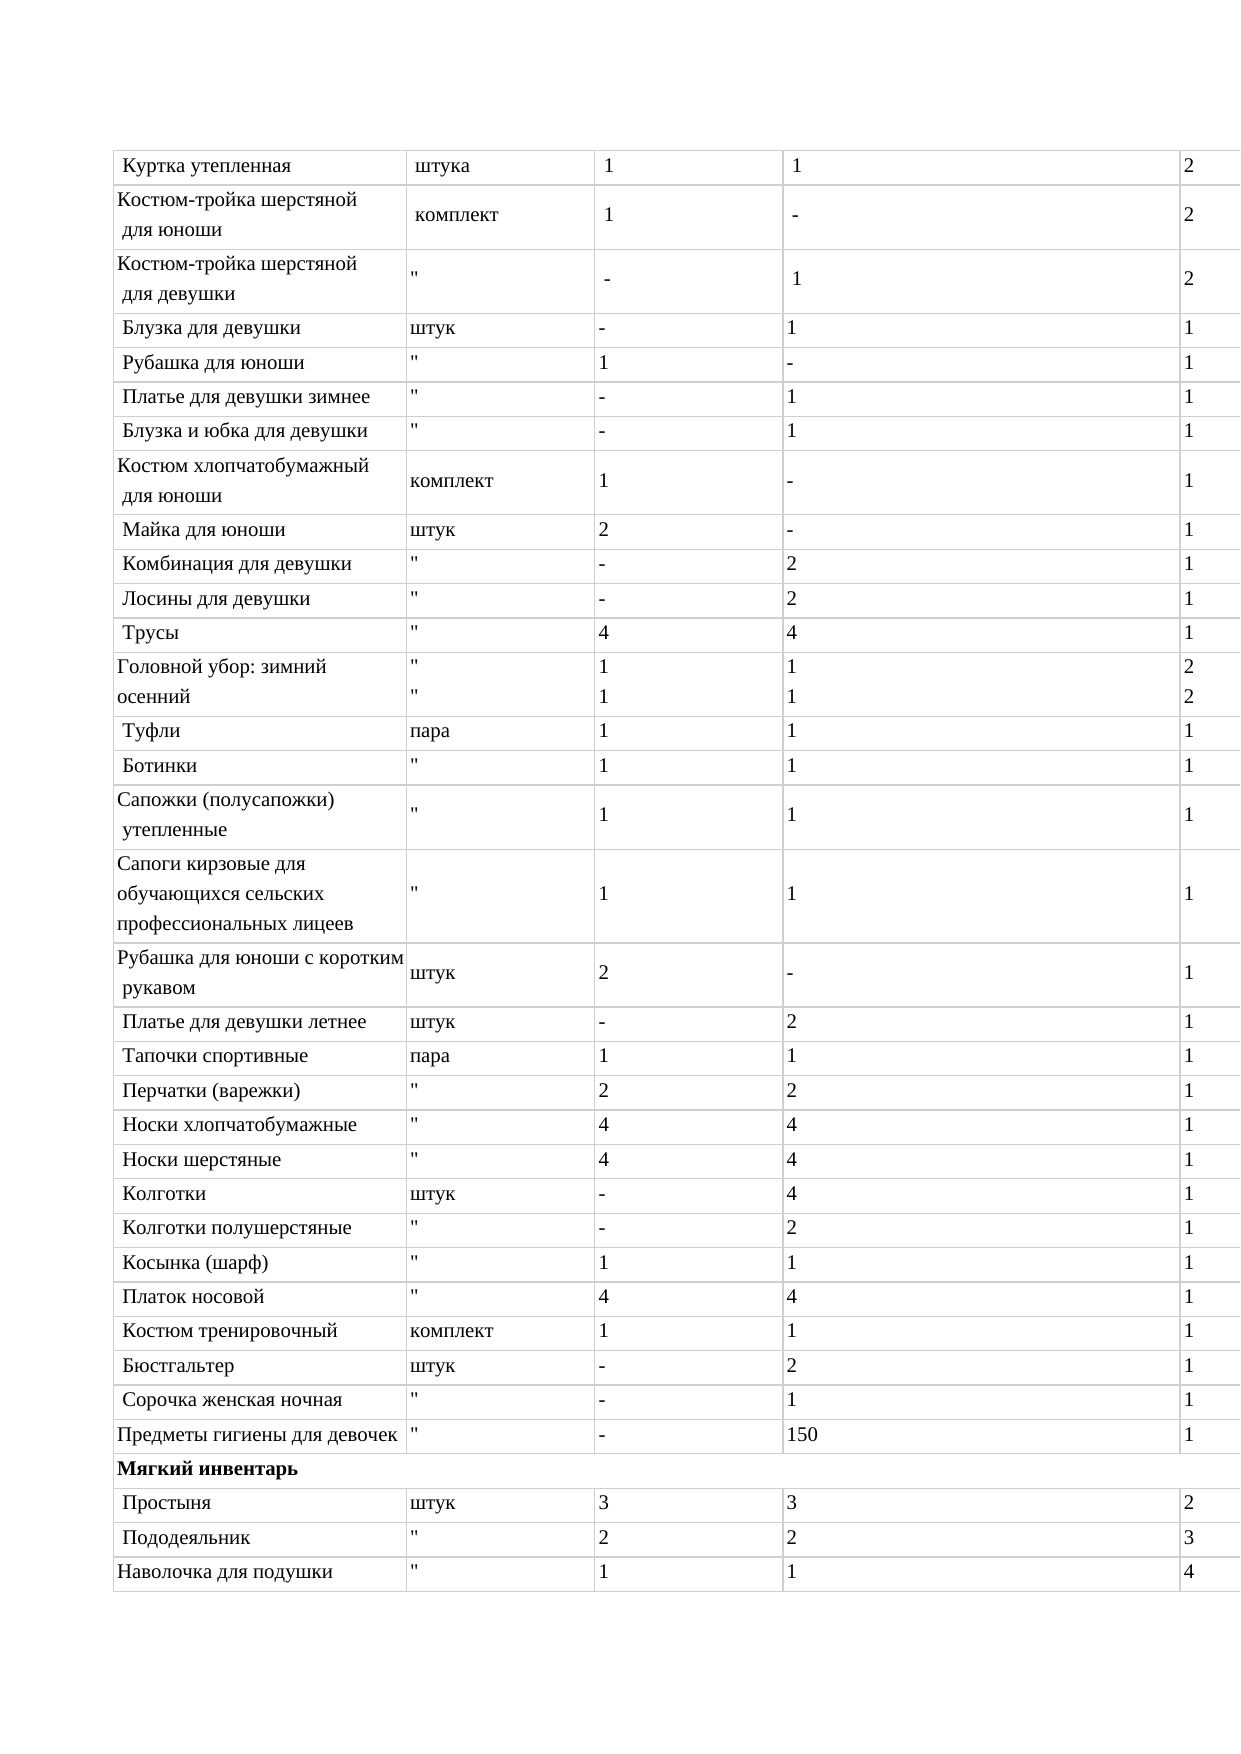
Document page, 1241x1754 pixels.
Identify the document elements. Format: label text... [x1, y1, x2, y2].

table_cell 1 [784, 1317, 1179, 1350]
table_cell Простыня [114, 1489, 406, 1522]
table_cell - [595, 314, 782, 347]
table_cell 1 [1181, 417, 1240, 450]
table_cell - [784, 451, 1179, 514]
table_cell " [407, 619, 594, 652]
table_cell 1 [1181, 619, 1240, 652]
table_cell штук [407, 1351, 594, 1384]
table_cell 2 [1181, 186, 1240, 248]
table_cell Косынка (шарф) [114, 1248, 406, 1281]
table_cell 1 [1181, 786, 1240, 848]
table_cell " [407, 417, 594, 450]
table_cell - [784, 186, 1179, 248]
table_cell 2 [784, 550, 1179, 583]
table_cell " [407, 751, 594, 784]
table_cell Головной убор: зимний осенний [114, 653, 406, 716]
table_cell 1 [595, 786, 782, 848]
table_cell Костюм тренировочный [114, 1317, 406, 1350]
table_cell Пододеяльник [114, 1523, 406, 1556]
table_cell 1 [784, 383, 1179, 416]
table_cell 1 [595, 1317, 782, 1350]
table_cell " [407, 250, 594, 312]
table_cell Платье для девушки зимнее [114, 383, 406, 416]
table_cell 1 [595, 751, 782, 784]
table_cell Рубашка для юноши [114, 348, 406, 381]
table_cell 2 2 [1181, 653, 1240, 716]
table_cell - [595, 417, 782, 450]
table_cell " [407, 1111, 594, 1144]
table_cell 1 [1181, 550, 1240, 583]
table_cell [114, 1558, 406, 1591]
table_cell 1 [1181, 1145, 1240, 1178]
table_cell Костюм-тройка шерстяной для юноши [114, 186, 406, 248]
table_cell Носки шерстяные [114, 1145, 406, 1178]
table_cell 2 [595, 1523, 782, 1556]
table_cell 2 [784, 1523, 1179, 1556]
table_cell 1 [1181, 584, 1240, 617]
table_cell 1 [1181, 1248, 1240, 1281]
table_cell 2 [784, 1076, 1179, 1109]
table_cell 1 [595, 1558, 782, 1591]
table_cell 1 [1181, 1351, 1240, 1384]
table_cell 1 [1181, 1214, 1240, 1247]
table_cell Блузка и юбка для девушки [114, 417, 406, 450]
table_cell 2 [1181, 250, 1240, 312]
table_cell 1 [1181, 515, 1240, 548]
table_cell 4 [784, 1111, 1179, 1144]
table_cell Перчатки (варежки) [114, 1076, 406, 1109]
table_cell 1 [1181, 751, 1240, 784]
table_cell 1 [784, 1042, 1179, 1075]
table_cell " [407, 584, 594, 617]
table_cell - [784, 944, 1179, 1006]
table_cell 2 [595, 1076, 782, 1109]
table_cell " " [407, 653, 594, 716]
table_cell Колготки полушерстяные [114, 1214, 406, 1247]
table_cell 1 [1181, 1317, 1240, 1350]
table_cell штук [407, 314, 594, 347]
table_cell Бюстгальтер [114, 1351, 406, 1384]
table_cell " [407, 1523, 594, 1556]
table_cell 4 [784, 619, 1179, 652]
table_cell 1 [595, 1248, 782, 1281]
table_cell Платок носовой [114, 1283, 406, 1316]
table_cell Рубашка для юноши с коротким рукавом [114, 944, 406, 1006]
table_cell 1 [1181, 1076, 1240, 1109]
table_cell - [784, 348, 1179, 381]
table_cell 1 [1181, 1179, 1240, 1212]
table_cell Костюм-тройка шерстяной для девушки [114, 250, 406, 312]
table_cell 2 [784, 584, 1179, 617]
table_cell комплект [407, 451, 594, 514]
table_cell 1 [1181, 348, 1240, 381]
table_cell штука [407, 151, 594, 184]
table_cell Туфли [114, 717, 406, 750]
table_cell Ботинки [114, 751, 406, 784]
table_cell 1 [1181, 1420, 1240, 1453]
table_cell 4 [595, 1283, 782, 1316]
table_cell - [784, 515, 1179, 548]
table_cell 1 [784, 786, 1179, 848]
table_cell - [595, 1008, 782, 1041]
table_cell 150 [784, 1420, 1179, 1453]
table_cell 4 [1181, 1558, 1240, 1591]
table_cell Куртка утепленная [114, 151, 406, 184]
table_cell штук [407, 944, 594, 1006]
table_cell - [595, 383, 782, 416]
table_cell 1 [1181, 717, 1240, 750]
table_cell штук [407, 515, 594, 548]
table_cell 4 [595, 1145, 782, 1178]
table_cell 2 [595, 515, 782, 548]
table_cell 2 [595, 944, 782, 1006]
table_cell 1 [784, 250, 1179, 312]
table_cell - [595, 1386, 782, 1419]
table_cell 1 [595, 348, 782, 381]
table_cell - [595, 250, 782, 312]
table_cell Костюм хлопчатобумажный для юноши [114, 451, 406, 514]
table_cell 1 [595, 151, 782, 184]
table_cell Предметы гигиены для девочек [114, 1420, 406, 1453]
table_cell - [595, 550, 782, 583]
table_cell 1 [784, 850, 1179, 942]
table_cell 1 [595, 850, 782, 942]
table_cell комплект [407, 1317, 594, 1350]
table_cell 2 [1181, 1489, 1240, 1522]
table_cell 1 [1181, 314, 1240, 347]
table_cell Тапочки спортивные [114, 1042, 406, 1075]
table_cell Трусы [114, 619, 406, 652]
table_cell 1 [784, 1386, 1179, 1419]
table_cell - [595, 1179, 782, 1212]
table_cell 1 [1181, 944, 1240, 1006]
table_cell " [407, 1076, 594, 1109]
table_cell 1 [1181, 1042, 1240, 1075]
table_cell Майка для юноши [114, 515, 406, 548]
table_cell 1 [1181, 1386, 1240, 1419]
table_cell " [407, 1145, 594, 1178]
table_cell " [407, 348, 594, 381]
table_cell 1 [1181, 1111, 1240, 1144]
table_cell Блузка для девушки [114, 314, 406, 347]
table_cell 4 [784, 1283, 1179, 1316]
table_cell комплект [407, 186, 594, 248]
table_cell пара [407, 717, 594, 750]
table_cell 1 [595, 451, 782, 514]
table_cell 3 [1181, 1523, 1240, 1556]
table_cell 1 [784, 314, 1179, 347]
table_cell 2 [784, 1214, 1179, 1247]
table_cell " [407, 1283, 594, 1316]
table_cell 4 [784, 1145, 1179, 1178]
table_cell пара [407, 1042, 594, 1075]
table_cell 2 [1181, 151, 1240, 184]
table_cell Комбинация для девушки [114, 550, 406, 583]
table_cell Сапоги кирзовые для обучающихся сельских профессиональных лицеев [114, 850, 406, 942]
table_cell Колготки [114, 1179, 406, 1212]
table_cell Сорочка женская ночная [114, 1386, 406, 1419]
table_cell 1 [1181, 1008, 1240, 1041]
table_cell штук [407, 1008, 594, 1041]
table_cell 1 [784, 717, 1179, 750]
table_cell 4 [595, 1111, 782, 1144]
table_cell " [407, 1558, 594, 1591]
table_cell " [407, 1420, 594, 1453]
table_cell штук [407, 1489, 594, 1522]
table_cell 1 [784, 751, 1179, 784]
table_cell Сапожки (полусапожки) утепленные [114, 786, 406, 848]
table_cell штук [407, 1179, 594, 1212]
table_cell 4 [784, 1179, 1179, 1212]
table_cell 1 1 [595, 653, 782, 716]
table_cell 1 [784, 1248, 1179, 1281]
table_cell Платье для девушки летнее [114, 1008, 406, 1041]
table_cell 1 [784, 417, 1179, 450]
table_cell " [407, 786, 594, 848]
table_cell 1 [595, 717, 782, 750]
table_cell " [407, 383, 594, 416]
table_cell - [595, 584, 782, 617]
table_cell " [407, 550, 594, 583]
table_cell " [407, 1248, 594, 1281]
table_cell 1 [595, 1042, 782, 1075]
table_cell 2 [784, 1008, 1179, 1041]
table_cell " [407, 1386, 594, 1419]
table_cell - [595, 1420, 782, 1453]
table_cell 2 [784, 1351, 1179, 1384]
table_cell Мягкий инвентарь [114, 1454, 1240, 1487]
table_cell 1 [1181, 451, 1240, 514]
table_cell 3 [784, 1489, 1179, 1522]
table_cell 1 [1181, 1283, 1240, 1316]
table_cell 1 1 [784, 653, 1179, 716]
table_cell 1 [784, 1558, 1179, 1591]
table_cell Носки хлопчатобумажные [114, 1111, 406, 1144]
table_cell 3 [595, 1489, 782, 1522]
table_cell 1 [1181, 383, 1240, 416]
table_cell - [595, 1351, 782, 1384]
table_cell " [407, 850, 594, 942]
table_cell 1 [784, 151, 1179, 184]
table_cell 1 [1181, 850, 1240, 942]
table_cell - [595, 1214, 782, 1247]
table_cell " [407, 1214, 594, 1247]
table_cell 1 [595, 186, 782, 248]
table_cell 4 [595, 619, 782, 652]
table_cell Лосины для девушки [114, 584, 406, 617]
